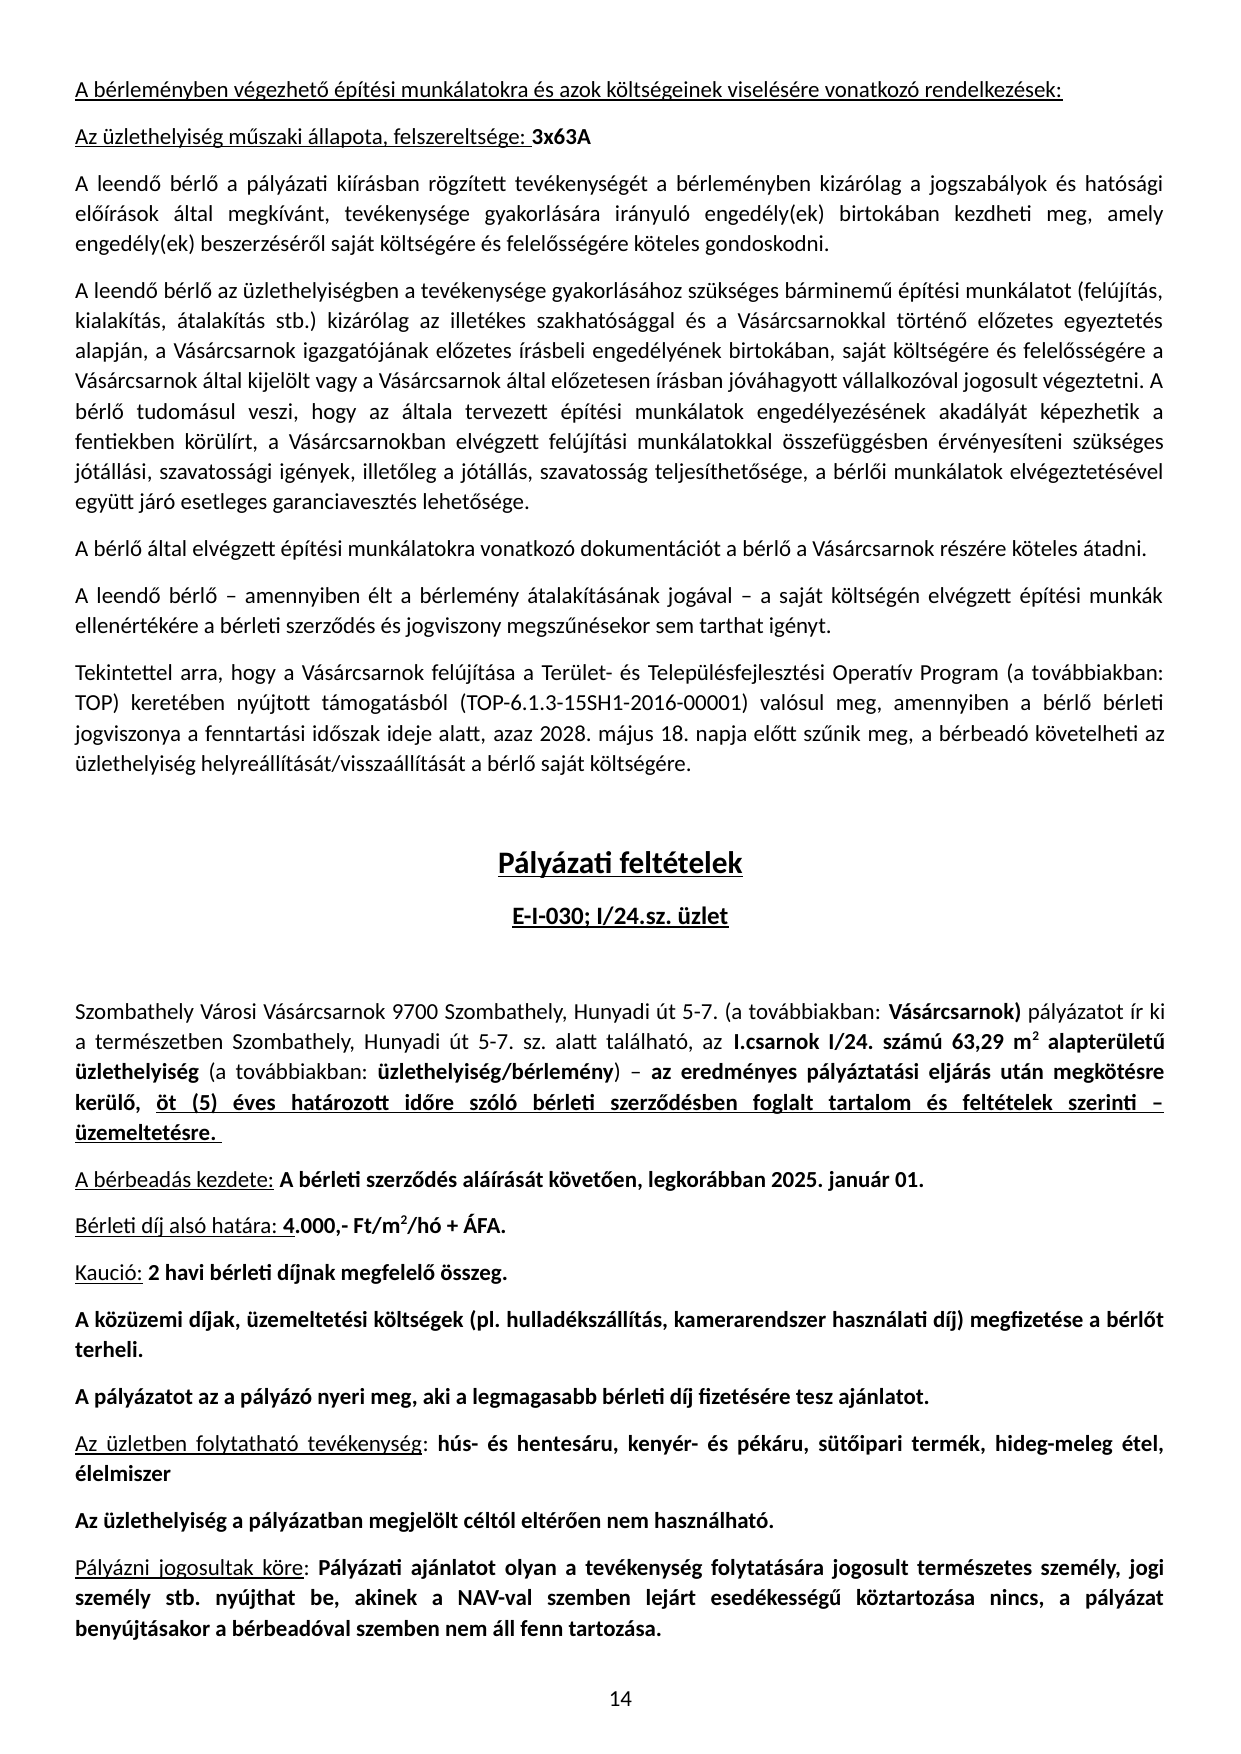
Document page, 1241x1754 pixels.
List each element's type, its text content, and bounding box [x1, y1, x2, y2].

text Az üzletben folytatható tevékenység: hús- és hentesáru, kenyér- és pékáru, sütőipari termék, hideg-meleg étel, élelmiszer [75, 1429, 1165, 1487]
text Pályázati feltételek [75, 843, 1165, 881]
text Az üzlethelyiség a pályázatban megjelölt céltól eltérően nem használható. [75, 1506, 1165, 1534]
text A pályázatot az a pályázó nyeri meg, aki a legmagasabb bérleti díj fizetésére tesz ajánlatot. [75, 1382, 1165, 1410]
text A közüzemi díjak, üzemeltetési költségek (pl. hulladékszállítás, kamerarendszer használati díj) megfizetése a bérlőt terheli. [75, 1305, 1165, 1363]
text Az üzlethelyiség műszaki állapota, felszereltsége: 3x63A [75, 122, 1165, 150]
text A bérlő által elvégzett építési munkálatokra vonatkozó dokumentációt a bérlő a Vásárcsarnok részére köteles átadni. [75, 534, 1165, 562]
text A leendő bérlő – amennyiben élt a bérlemény átalakításának jogával – a saját költségén elvégzett építési munkák ellenértékére a bérleti szerződés és jogviszony megszűnésekor sem tarthat igényt. [75, 581, 1165, 639]
text A leendő bérlő az üzlethelyiségben a tevékenysége gyakorlásához szükséges bárminemű építési munkálatot (felújítás, kialakítás, átalakítás stb.) kizárólag az illetékes szakhatósággal és a Vásárcsarnokkal történő előzetes egyeztetés alapján, a Vásárcsarnok igazgatójának előzetes írásbeli engedélyének birtokában, saját költségére és felelősségére a Vásárcsarnok által kijelölt vagy a Vásárcsarnok által előzetesen írásban jóváhagyott vállalkozóval jogosult végeztetni. A bérlő tudomásul veszi, hogy az általa tervezett építési munkálatok engedélyezésének akadályát képezhetik a fentiekben körülírt, a Vásárcsarnokban elvégzett felújítási munkálatokkal összefüggésben érvényesíteni szükséges jótállási, szavatossági igények, illetőleg a jótállás, szavatosság teljesíthetősége, a bérlői munkálatok elvégeztetésével együtt járó esetleges garanciavesztés lehetősége. [75, 276, 1165, 516]
text E-I-030; I/24.sz. üzlet [75, 901, 1165, 931]
text Tekintettel arra, hogy a Vásárcsarnok felújítása a Terület- és Településfejlesztési Operatív Program (a továbbiakban: TOP) keretében nyújtott támogatásból (TOP-6.1.3-15SH1-2016-00001) valósul meg, amennyiben a bérlő bérleti jogviszonya a fenntartási időszak ideje alatt, azaz 2028. május 18. napja előtt szűnik meg, a bérbeadó követelheti az üzlethelyiség helyreállítását/visszaállítását a bérlő saját költségére. [75, 658, 1165, 777]
text A bérbeadás kezdete: A bérleti szerződés aláírását követően, legkorábban 2025. január 01. [75, 1165, 1165, 1193]
text Kaució: 2 havi bérleti díjnak megfelelő összeg. [75, 1258, 1165, 1286]
text A bérleményben végezhető építési munkálatokra és azok költségeinek viselésére vonatkozó rendelkezések: [75, 75, 1165, 103]
text Pályázni jogosultak köre: Pályázati ajánlatot olyan a tevékenység folytatására jogosult természetes személy, jogi személy stb. nyújthat be, akinek a NAV-val szemben lejárt esedékességű köztartozása nincs, a pályázat benyújtásakor a bérbeadóval szemben nem áll fenn tartozása. [75, 1553, 1165, 1642]
text Bérleti díj alsó határa: 4.000,- Ft/m2/hó + ÁFA. [75, 1212, 1165, 1239]
text Szombathely Városi Vásárcsarnok 9700 Szombathely, Hunyadi út 5-7. (a továbbiakban: Vásárcsarnok) pályázatot ír ki a természetben Szombathely, Hunyadi út 5-7. sz. alatt található, az I.csarnok I/24. számú 63,29 m2 alapterületű üzlethelyiség (a továbbiakban: üzlethelyiség/bérlemény) – az eredményes pályáztatási eljárás után megkötésre kerülő, öt (5) éves határozott időre szóló bérleti szerződésben foglalt tartalom és feltételek szerinti – üzemeltetésre. [75, 997, 1165, 1146]
text A leendő bérlő a pályázati kiírásban rögzített tevékenységét a bérleményben kizárólag a jogszabályok és hatósági előírások által megkívánt, tevékenysége gyakorlására irányuló engedély(ek) birtokában kezdheti meg, amely engedély(ek) beszerzéséről saját költségére és felelősségére köteles gondoskodni. [75, 169, 1165, 257]
